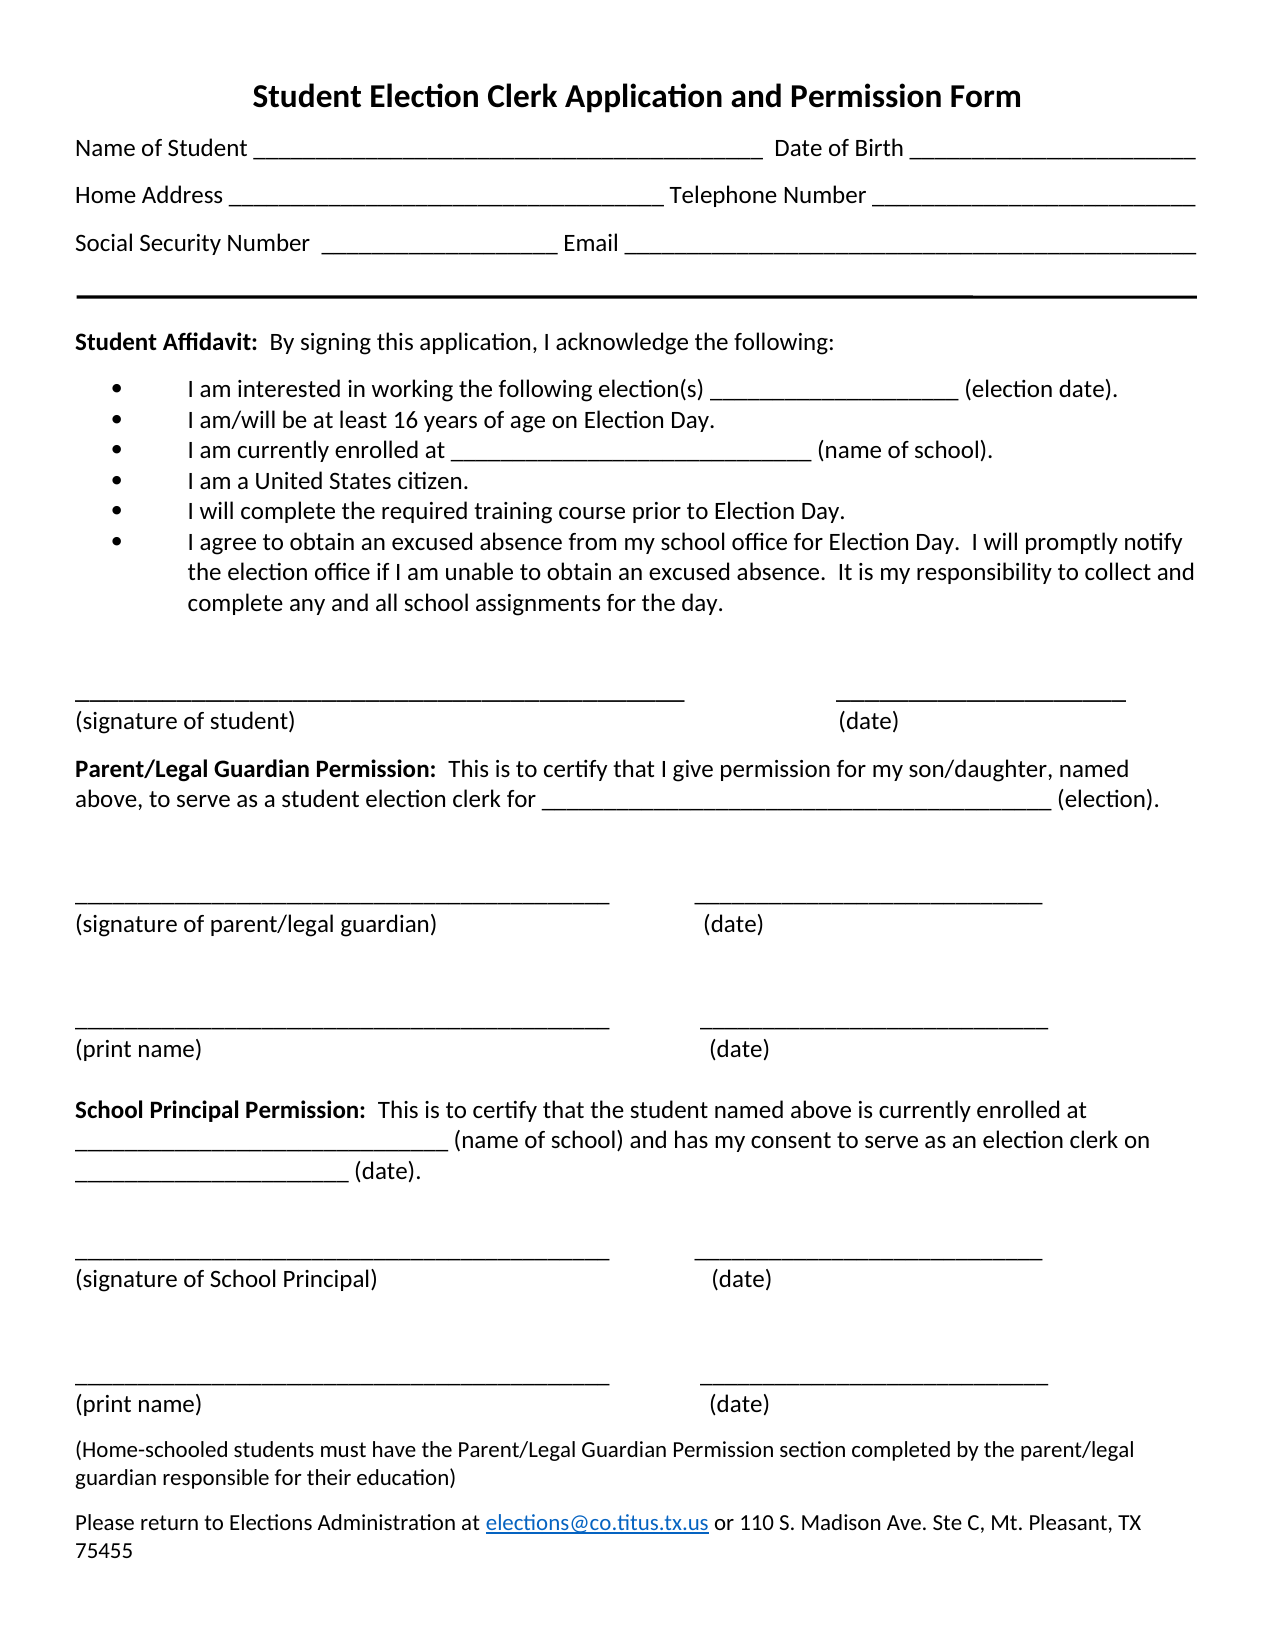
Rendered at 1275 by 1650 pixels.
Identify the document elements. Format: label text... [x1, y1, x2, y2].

text Name of Student _________________________________________ Date of Birth _______________________ [75, 132, 1200, 163]
text Home Address ___________________________________ Telephone Number __________________________ [75, 179, 1200, 210]
text Student Election Clerk Application and Permission Form [75, 75, 1200, 116]
list I am a United States citizen. [112, 465, 1200, 496]
text ___________________________________________ ____________________________ (print name) (date) School Principal Permission: This is to certify that the student named above is currently enrolled at ______________________________ (name of school) and has my consent to serve as an election clerk on ______________________ (date). [75, 1002, 1200, 1216]
text __________________________________________ ____________________ (signature of student) (date) [75, 670, 1200, 736]
text Social Security Number ___________________ Email ______________________________________________ [75, 227, 1200, 257]
text Parent/Legal Guardian Permission: This is to certify that I give permission for my son/daughter, named above, to serve as a student election clerk for _________________________________________ (election). [75, 753, 1200, 814]
list I am interested in working the following election(s) ____________________ (election date). [112, 373, 1200, 404]
list I am currently enrolled at _____________________________ (name of school). [112, 434, 1200, 465]
text ___________________________________________ ____________________________ (signature of parent/legal guardian) (date) [75, 878, 1200, 939]
text ___________________________________________ ____________________________ (signature of School Principal) (date) [75, 1233, 1200, 1294]
text (Home-schooled students must have the Parent/Legal Guardian Permission section completed by the parent/legal guardian responsible for their education) [75, 1435, 1200, 1491]
text Please return to Elections Administration at elections@co.titus.tx.us or 110 S. Madison Ave. Ste C, Mt. Pleasant, TX 75455 [75, 1508, 1200, 1564]
list I will complete the required training course prior to Election Day. [112, 496, 1200, 526]
list I agree to obtain an excused absence from my school office for Election Day. I will promptly notify the election office if I am unable to obtain an excused absence. It is my responsibility to collect and complete any and all school assignments for the day. [112, 526, 1200, 618]
list I am/will be at least 16 years of age on Election Day. [112, 404, 1200, 434]
text ___________________________________________ ____________________________ (print name) (date) [75, 1358, 1200, 1419]
text Student Affidavit: By signing this application, I acknowledge the following: [75, 326, 1200, 357]
